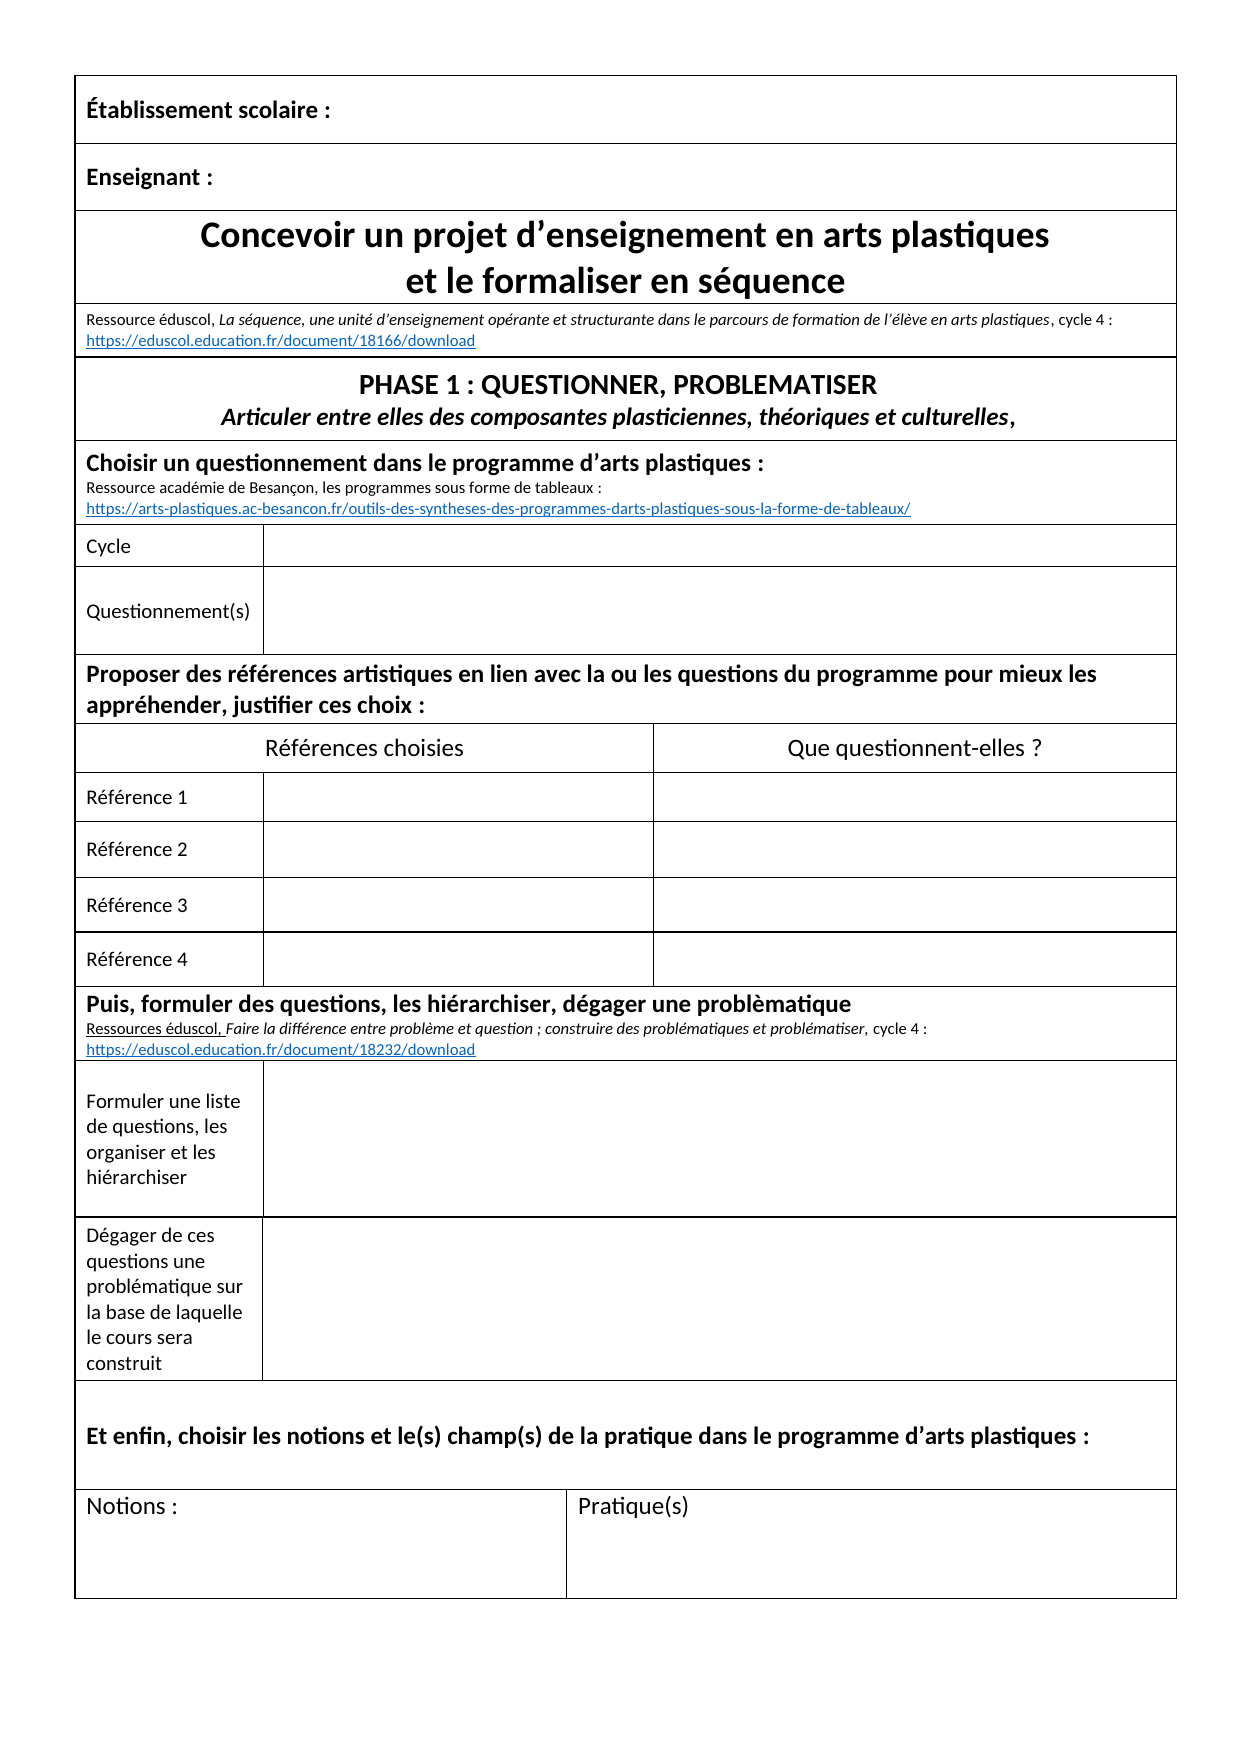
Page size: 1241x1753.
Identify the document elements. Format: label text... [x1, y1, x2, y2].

table_cell [264, 822, 653, 877]
table_cell Référence 3 [76, 878, 263, 931]
table_cell Concevoir un projet d’enseignement en arts plastiques et le formaliser en séquence [76, 211, 1176, 303]
table_cell Notions : [76, 1490, 566, 1598]
table_cell PHASE 1 : QUESTIONNER, PROBLEMATISER Articuler entre elles des composantes plasticiennes, théoriques et culturelles, [76, 358, 1176, 440]
table_cell [264, 567, 1176, 654]
table_cell Référence 1 [76, 773, 263, 821]
table_cell Choisir un questionnement dans le programme d’arts plastiques : Ressource académie de Besançon, les programmes sous forme de tableaux : https://arts-plastiques.ac-besancon.fr/outils-des-syntheses-des-programmes-darts-plastiques-sous-la-forme-de-tableaux/ [76, 441, 1176, 524]
table_cell [263, 1218, 1176, 1380]
table_header Établissement scolaire : [76, 76, 1176, 142]
table_cell [264, 878, 653, 931]
table_cell Dégager de ces questions une problématique sur la base de laquelle le cours sera construit [76, 1218, 262, 1380]
table_cell Enseignant : [76, 144, 1176, 210]
table_cell [264, 773, 653, 821]
table_cell Proposer des références artistiques en lien avec la ou les questions du programme pour mieux les appréhender, justifier ces choix : [76, 655, 1176, 722]
table_cell Questionnement(s) [76, 567, 263, 654]
table_cell Puis, formuler des questions, les hiérarchiser, dégager une problèmatique Ressources éduscol, Faire la différence entre problème et question ; construire des problématiques et problématiser, cycle 4 : https://eduscol.education.fr/document/18232/download [76, 987, 1176, 1060]
table_cell [654, 822, 1176, 877]
table_cell [264, 1061, 1176, 1216]
table_cell [654, 933, 1176, 986]
table_cell [654, 878, 1176, 931]
table_cell Ressource éduscol, La séquence, une unité d’enseignement opérante et structurante dans le parcours de formation de l’élève en arts plastiques, cycle 4 : https://eduscol.education.fr/document/18166/download [76, 304, 1176, 356]
table_cell Pratique(s) [567, 1490, 1176, 1598]
table_cell [264, 933, 653, 986]
table_cell Que questionnent-elles ? [654, 724, 1176, 772]
table_cell [654, 773, 1176, 821]
table_cell Et enfin, choisir les notions et le(s) champ(s) de la pratique dans le programme d’arts plastiques : [76, 1381, 1176, 1489]
table_cell Référence 4 [76, 933, 263, 986]
table_cell Références choisies [76, 724, 653, 772]
table_cell Formuler une liste de questions, les organiser et les hiérarchiser [76, 1061, 263, 1216]
table_cell Cycle [76, 525, 263, 566]
table_cell Référence 2 [76, 822, 263, 877]
table_cell [264, 525, 1176, 566]
